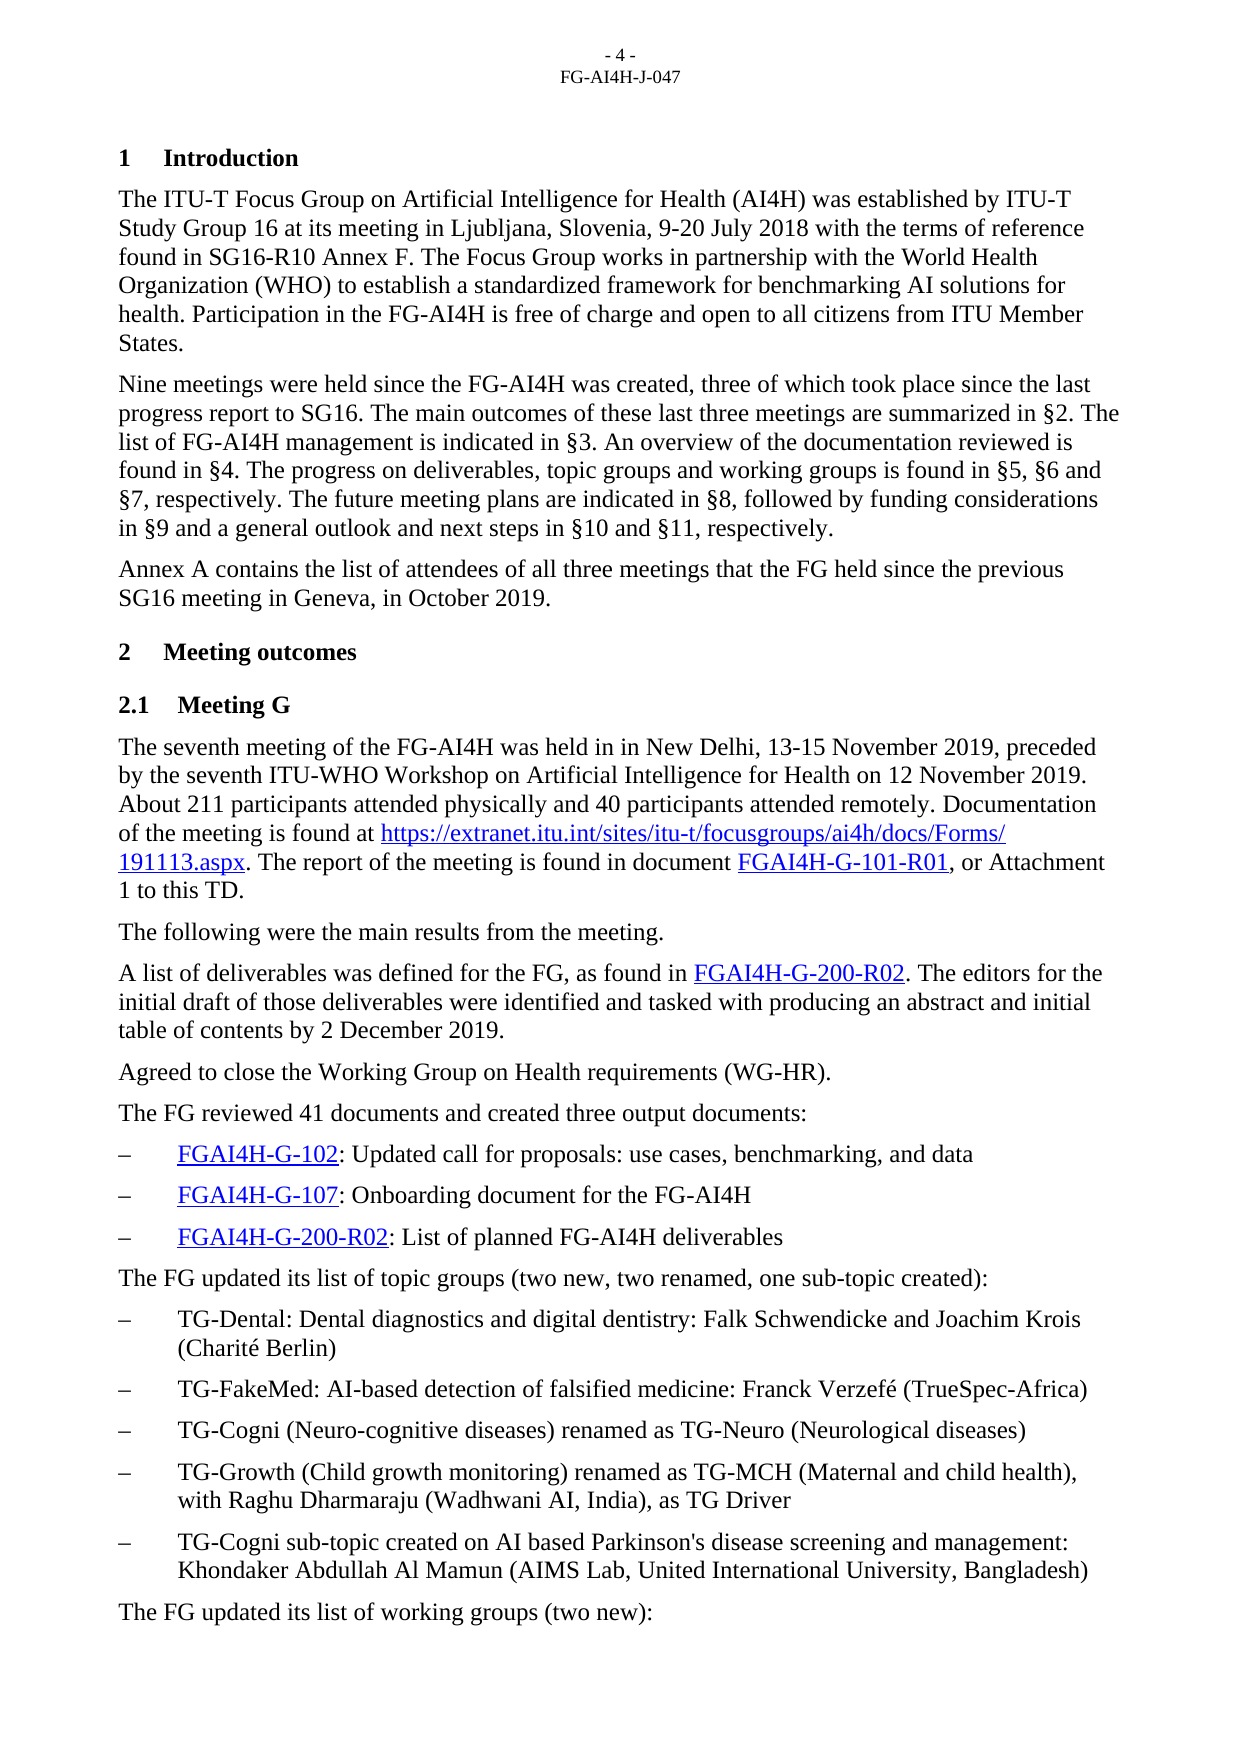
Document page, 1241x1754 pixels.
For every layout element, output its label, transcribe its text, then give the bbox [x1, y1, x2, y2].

text A list of deliverables was defined for the FG, as found in FGAI4H-G-200-R02. The editors for the initial draft of those deliverables were identified and tasked with producing an abstract and initial table of contents by 2 December 2019. [118, 958, 1122, 1044]
text The FG updated its list of working groups (two new): [118, 1597, 1122, 1626]
text Annex A contains the list of attendees of all three meetings that the FG held since the previous SG16 meeting in Geneva, in October 2019. [118, 554, 1122, 612]
list TG-Growth (Child growth monitoring) renamed as TG-MCH (Maternal and child health), with Raghu Dharmaraju (Wadhwani AI, India), as TG Driver [118, 1457, 1122, 1514]
text The ITU-T Focus Group on Artificial Intelligence for Health (AI4H) was established by ITU-T Study Group 16 at its meeting in Ljubljana, Slovenia, 9-20 July 2018 with the terms of reference found in SG16-R10 Annex F. The Focus Group works in partnership with the World Health Organization (WHO) to establish a standardized framework for benchmarking AI solutions for health. Participation in the FG-AI4H is free of charge and open to all citizens from ITU Member States. [118, 184, 1122, 357]
text Agreed to close the Working Group on Health requirements (WG-HR). [118, 1057, 1122, 1086]
text The seventh meeting of the FG-AI4H was held in in New Delhi, 13-15 November 2019, preceded by the seventh ITU-WHO Workshop on Artificial Intelligence for Health on 12 November 2019. About 211 participants attended physically and 40 participants attended remotely. Documentation of the meeting is found at https://extranet.itu.int/sites/itu-t/focusgroups/ai4h/docs/Forms/‌191113.aspx. The report of the meeting is found in document FGAI4H-G-101-R01, or Attachment 1 to this TD. [118, 732, 1122, 904]
list FGAI4H-G-102: Updated call for proposals: use cases, benchmarking, and data [118, 1139, 1122, 1168]
list TG-FakeMed: AI-based detection of falsified medicine: Franck Verzefé (TrueSpec-Africa) [118, 1374, 1122, 1403]
text The FG updated its list of topic groups (two new, two renamed, one sub-topic created): [118, 1263, 1122, 1292]
list TG-Dental: Dental diagnostics and digital dentistry: Falk Schwendicke and Joachim Krois (Charité Berlin) [118, 1304, 1122, 1362]
list TG-Cogni (Neuro-cognitive diseases) renamed as TG-Neuro (Neurological diseases) [118, 1416, 1122, 1444]
text The following were the main results from the meeting. [118, 917, 1122, 946]
subtitle Meeting G [118, 691, 1122, 719]
subtitle Meeting outcomes [118, 637, 1122, 666]
list TG-Cogni sub-topic created on AI based Parkinson's disease screening and management: Khondaker Abdullah Al Mamun (AIMS Lab, United International University, Bangladesh) [118, 1527, 1122, 1584]
subtitle Introduction [118, 143, 1122, 172]
list FGAI4H-G-200-R02: List of planned FG-AI4H deliverables [118, 1222, 1122, 1251]
text Nine meetings were held since the FG-AI4H was created, three of which took place since the last progress report to SG16. The main outcomes of these last three meetings are summarized in §2. The list of FG-AI4H management is indicated in §3. An overview of the documentation reviewed is found in §4. The progress on deliverables, topic groups and working groups is found in §5, §6 and §7, respectively. The future meeting plans are indicated in §8, followed by funding considerations in §9 and a general outlook and next steps in §10 and §11, respectively. [118, 369, 1122, 542]
list FGAI4H-G-107: Onboarding document for the FG-AI4H [118, 1181, 1122, 1209]
text The FG reviewed 41 documents and created three output documents: [118, 1098, 1122, 1127]
